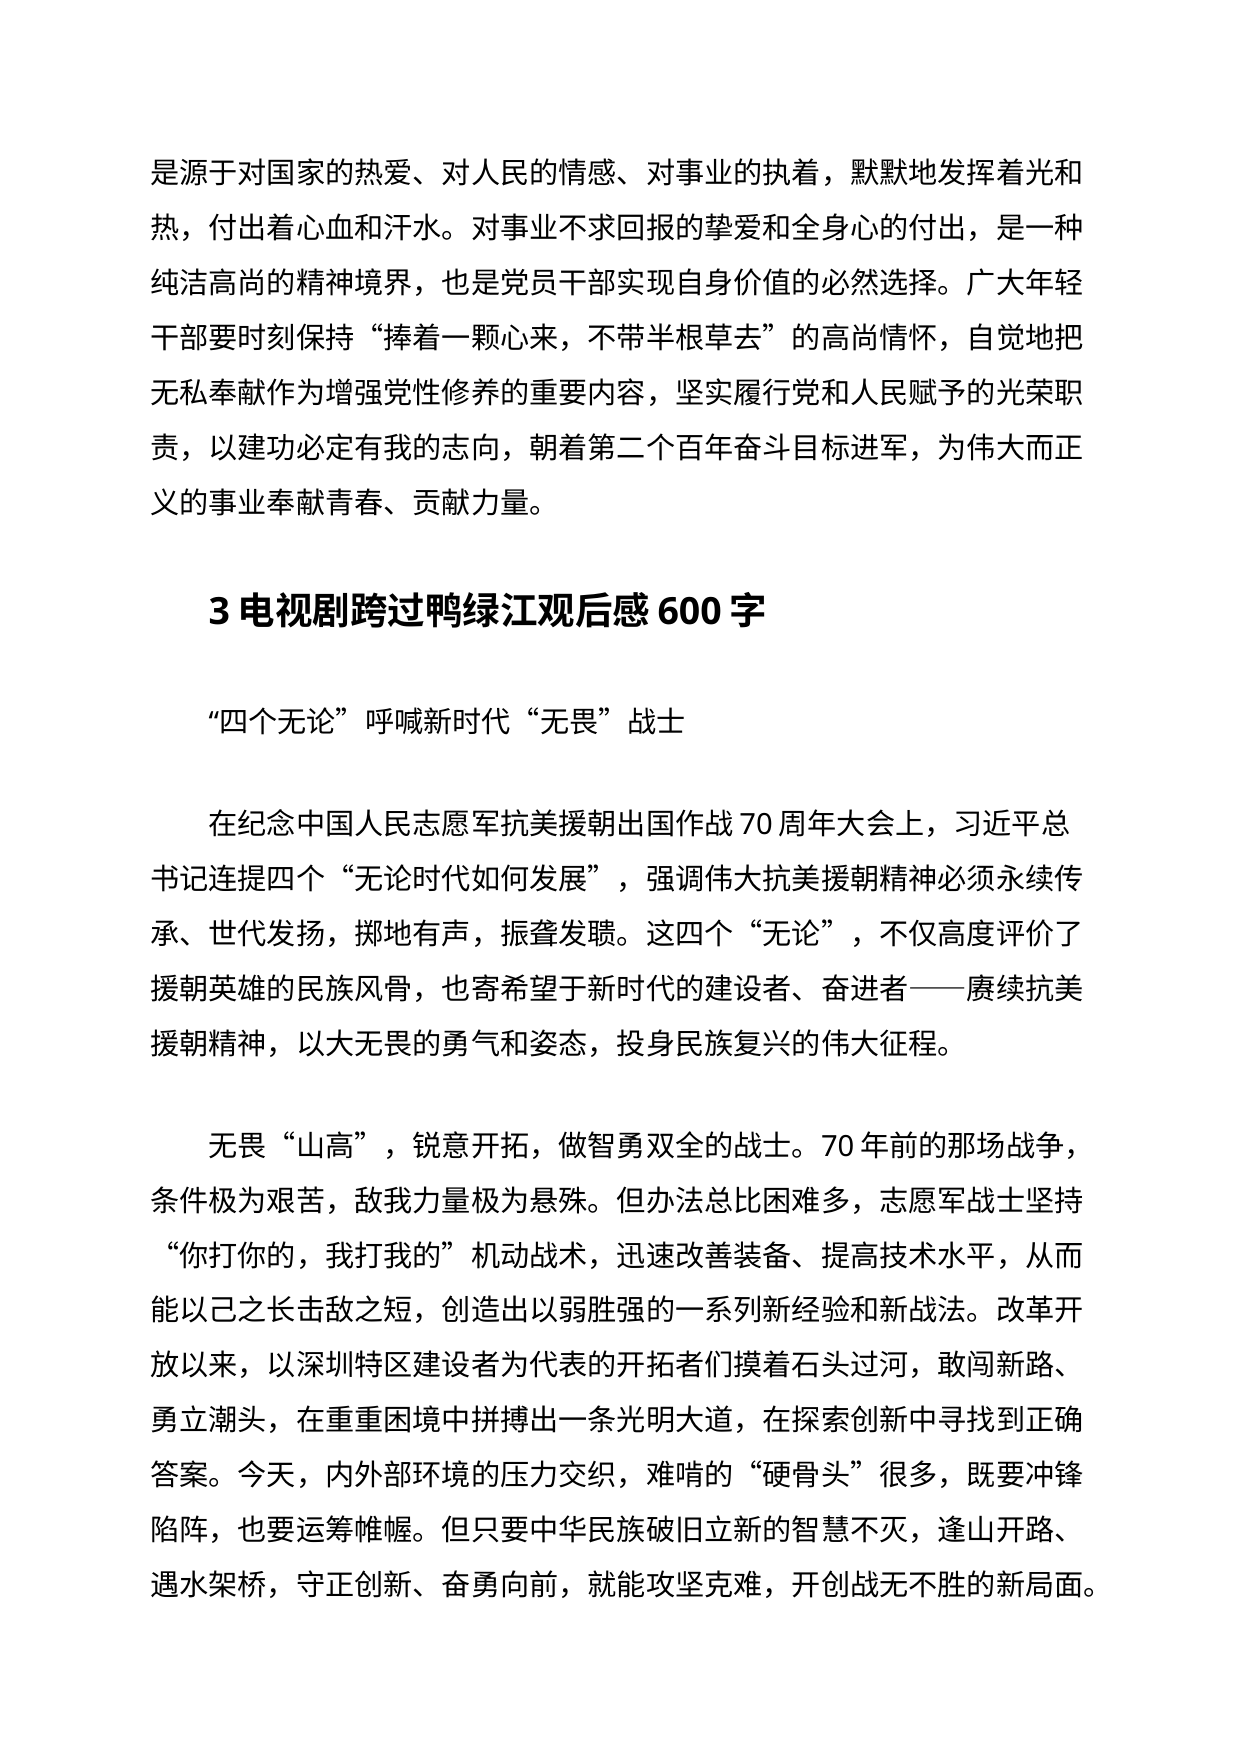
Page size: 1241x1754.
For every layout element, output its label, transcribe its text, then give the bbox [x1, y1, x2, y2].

text 3电视剧跨过鸭绿江观后感600字 [150, 581, 1090, 636]
text 在纪念中国人民志愿军抗美援朝出国作战70周年大会上，习近平总书记连提四个“无论时代如何发展”，强调伟大抗美援朝精神必须永续传承、世代发扬，掷地有声，振聋发聩。这四个“无论”，不仅高度评价了援朝英雄的民族风骨，也寄希望于新时代的建设者、奋进者——赓续抗美援朝精神，以大无畏的勇气和姿态，投身民族复兴的伟大征程。 [150, 801, 1090, 1063]
text 无畏“山高”，锐意开拓，做智勇双全的战士。70年前的那场战争，条件极为艰苦，敌我力量极为悬殊。但办法总比困难多，志愿军战士坚持“你打你的，我打我的”机动战术，迅速改善装备、提高技术水平，从而能以己之长击敌之短，创造出以弱胜强的一系列新经验和新战法。改革开放以来，以深圳特区建设者为代表的开拓者们摸着石头过河，敢闯新路、勇立潮头，在重重困境中拼搏出一条光明大道，在探索创新中寻找到正确答案。今天，内外部环境的压力交织，难啃的“硬骨头”很多，既要冲锋陷阵，也要运筹帷幄。但只要中华民族破旧立新的智慧不灭，逢山开路、遇水架桥，守正创新、奋勇向前，就能攻坚克难，开创战无不胜的新局面。 [150, 1122, 1090, 1604]
text “四个无论”呼喊新时代“无畏”战士 [150, 699, 1090, 741]
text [150, 150, 1090, 522]
